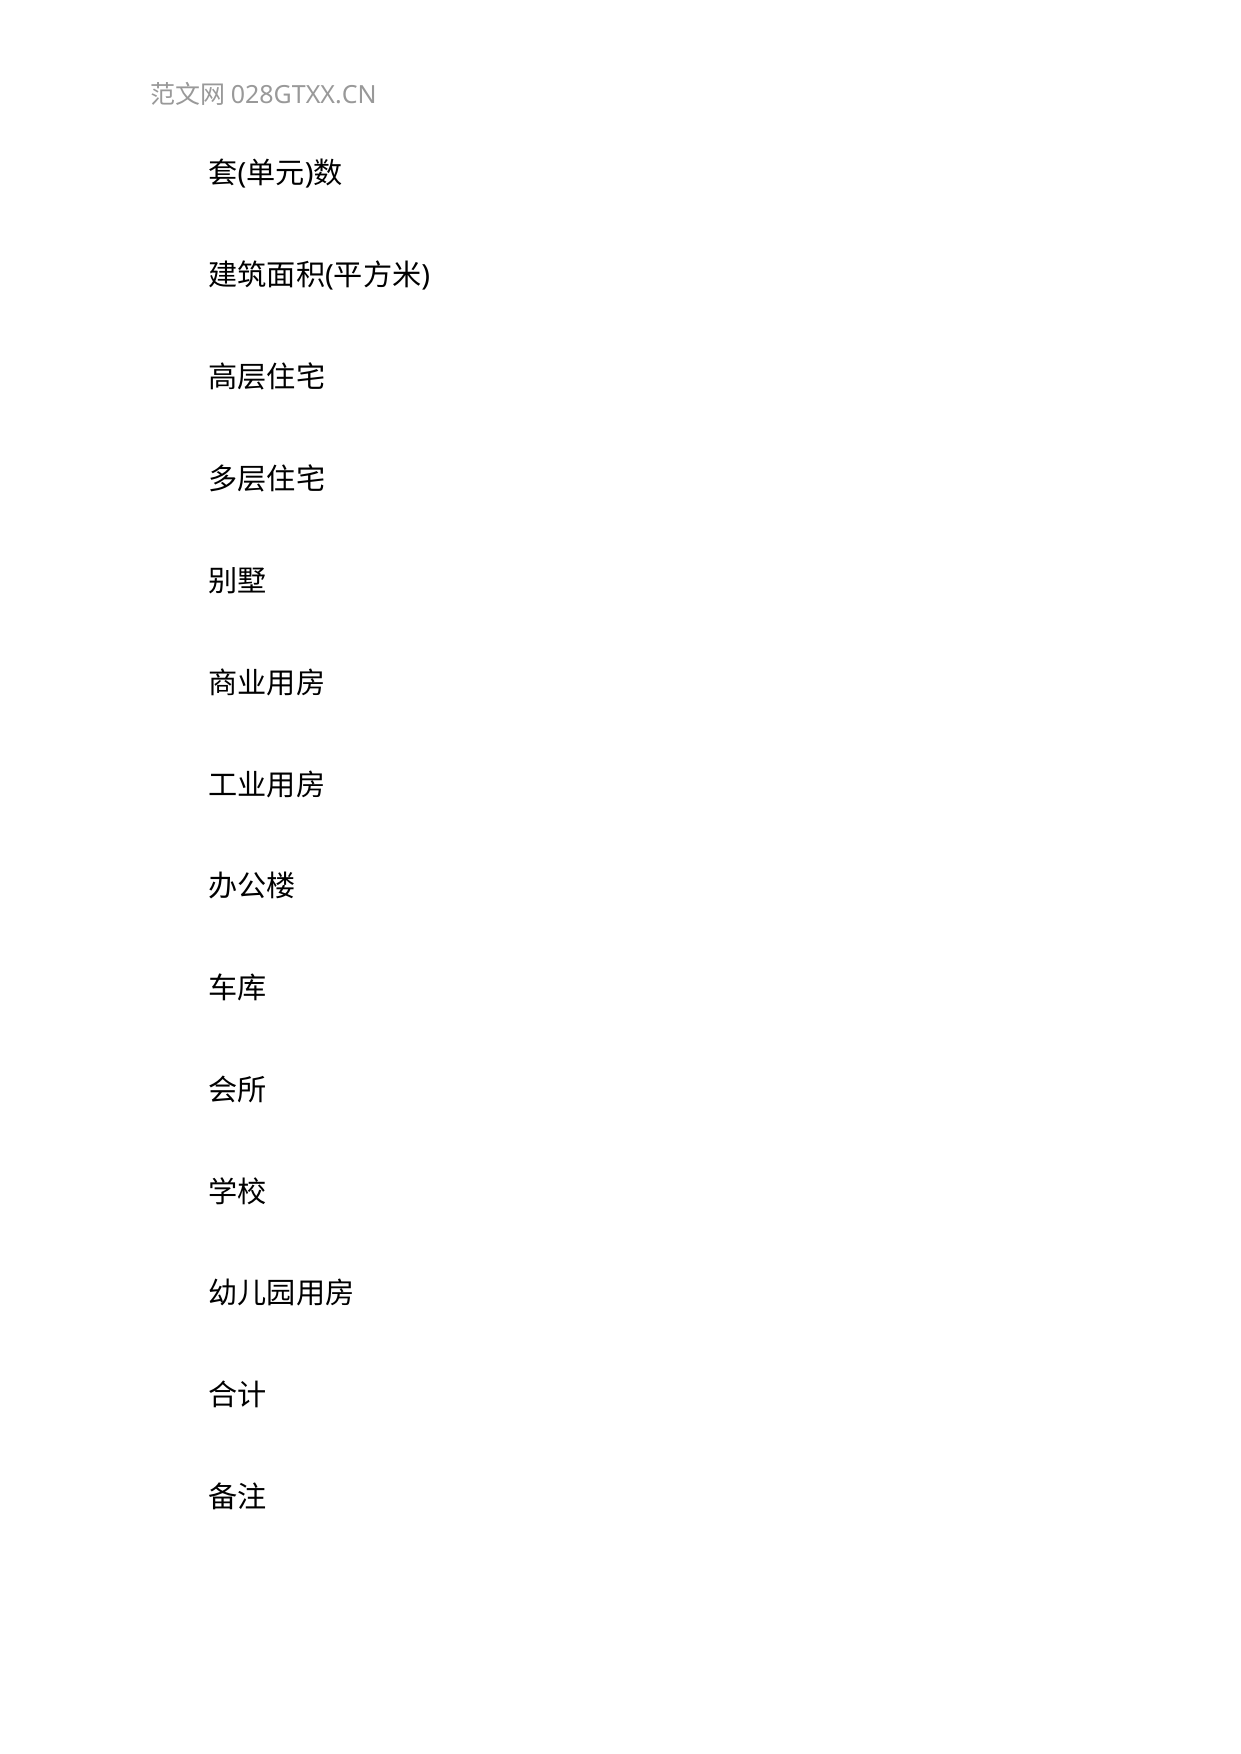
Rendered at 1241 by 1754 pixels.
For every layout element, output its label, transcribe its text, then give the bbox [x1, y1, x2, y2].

text 办公楼 [150, 863, 1090, 905]
text 备注 [150, 1473, 1090, 1516]
text 会所 [150, 1066, 1090, 1109]
text 建筑面积(平方米) [150, 252, 1090, 294]
text 学校 [150, 1168, 1090, 1210]
text 多层住宅 [150, 456, 1090, 498]
text 别墅 [150, 557, 1090, 600]
text 合计 [150, 1372, 1090, 1414]
text 高层住宅 [150, 354, 1090, 396]
text 套(单元)数 [150, 150, 1090, 192]
text 幼儿园用房 [150, 1270, 1090, 1312]
text 商业用房 [150, 659, 1090, 702]
text 工业用房 [150, 761, 1090, 803]
text 车库 [150, 964, 1090, 1007]
